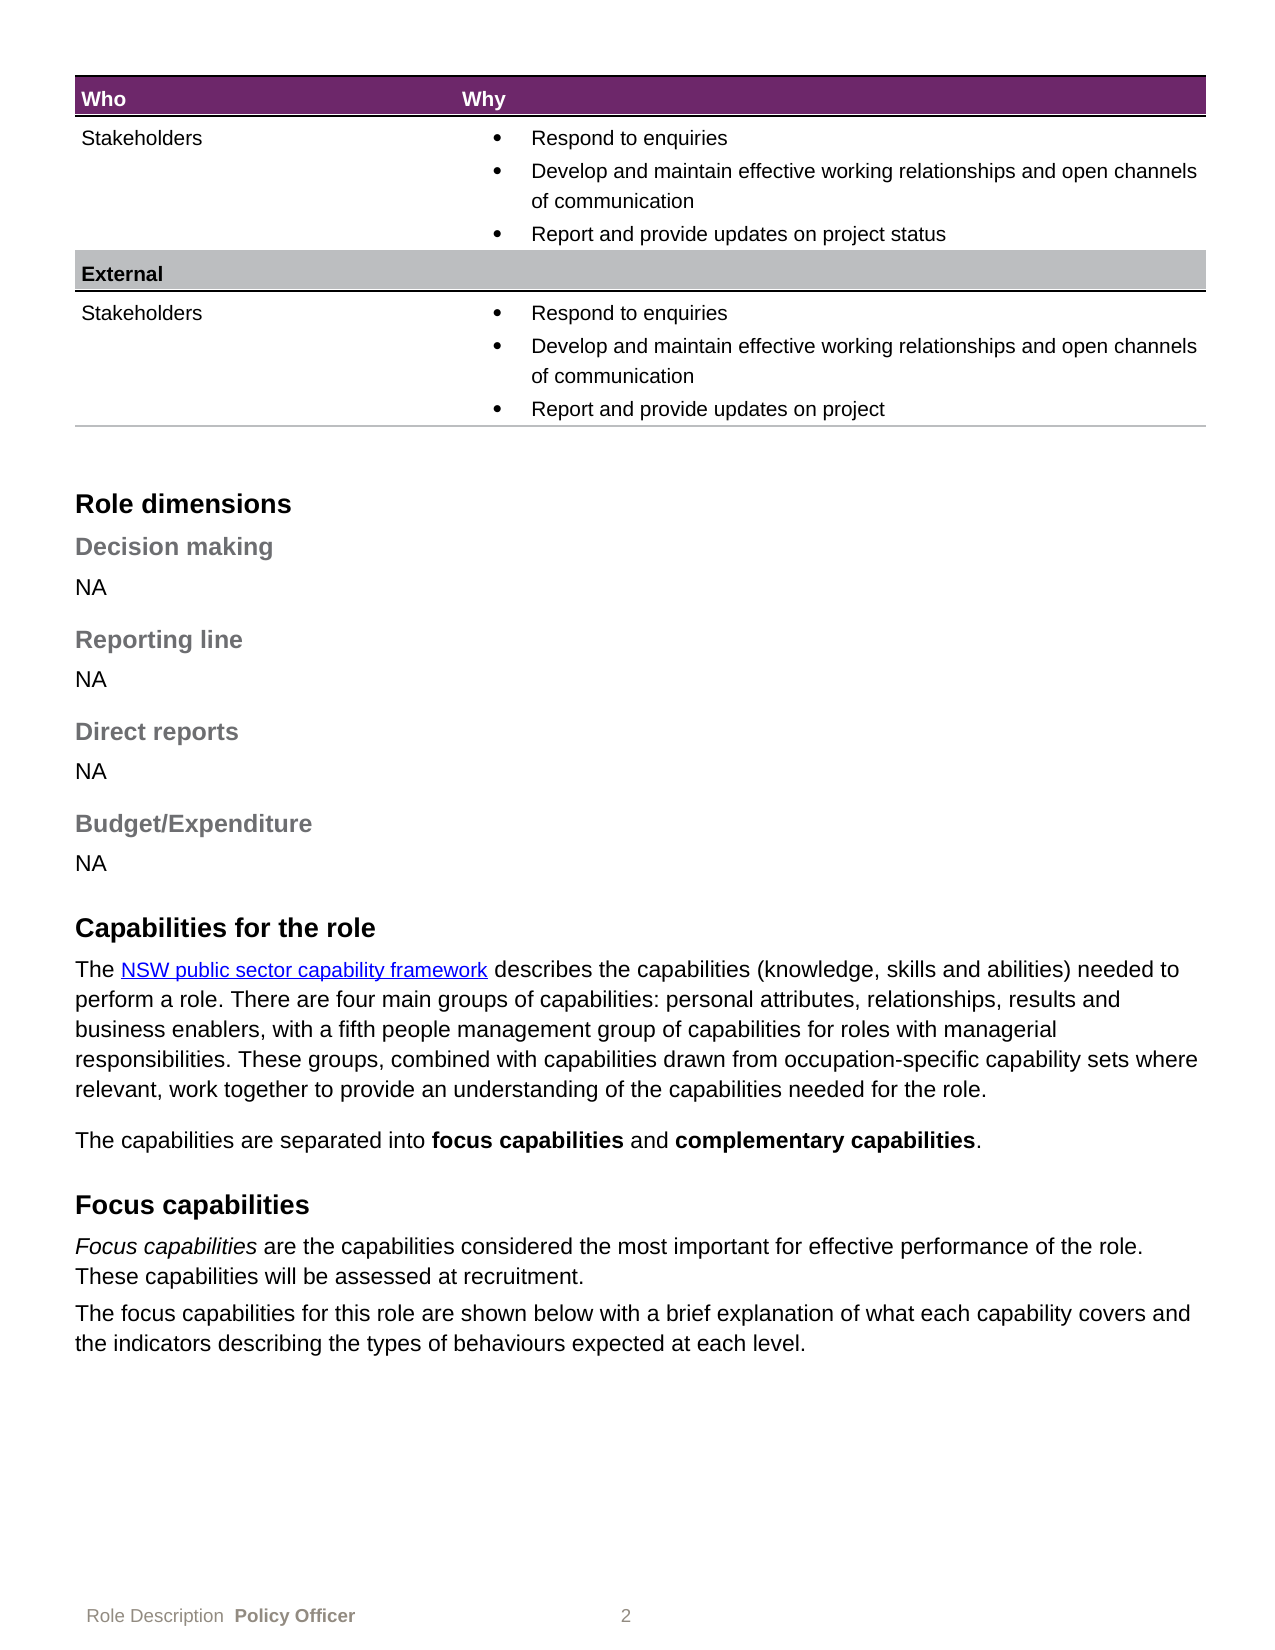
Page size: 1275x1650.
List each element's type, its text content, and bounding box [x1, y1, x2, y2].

table_cell Respond to enquiries Develop and maintain effective working relationships and open channels of communication Report and provide updates on project status [450, 117, 1206, 250]
table_cell External [75, 252, 450, 289]
table_cell Stakeholders [75, 292, 450, 425]
subtitle Role dimensions [75, 478, 1200, 520]
text NA [75, 573, 1200, 600]
text Focus capabilities are the capabilities considered the most important for effective performance of the role. These capabilities will be assessed at recruitment. [75, 1233, 1200, 1289]
table_cell [450, 252, 1206, 289]
table_header Why [450, 77, 1206, 114]
text The capabilities are separated into focus capabilities and complementary capabilities. [75, 1127, 1200, 1154]
text NA [75, 666, 1200, 692]
table_cell Respond to enquiries Develop and maintain effective working relationships and open channels of communication Report and provide updates on project [450, 292, 1206, 425]
subtitle Reporting line [75, 624, 1200, 653]
text The NSW public sector capability framework describes the capabilities (knowledge, skills and abilities) needed to perform a role. There are four main groups of capabilities: personal attributes, relationships, results and business enablers, with a fifth people management group of capabilities for roles with managerial responsibilities. These groups, combined with capabilities drawn from occupation-specific capability sets where relevant, work together to provide an understanding of the capabilities needed for the role. [75, 956, 1200, 1103]
text The focus capabilities for this role are shown below with a brief explanation of what each capability covers and the indicators describing the types of behaviours expected at each level. [75, 1299, 1200, 1356]
subtitle Direct reports [75, 717, 1200, 746]
subtitle Budget/Expenditure [75, 809, 1200, 838]
table_header Who [75, 77, 450, 114]
table_cell Stakeholders [75, 117, 450, 250]
subtitle Decision making [75, 532, 1200, 561]
subtitle Focus capabilities [75, 1178, 1200, 1220]
subtitle Capabilities for the role [75, 901, 1200, 943]
text NA [75, 758, 1200, 784]
text NA [75, 850, 1200, 877]
